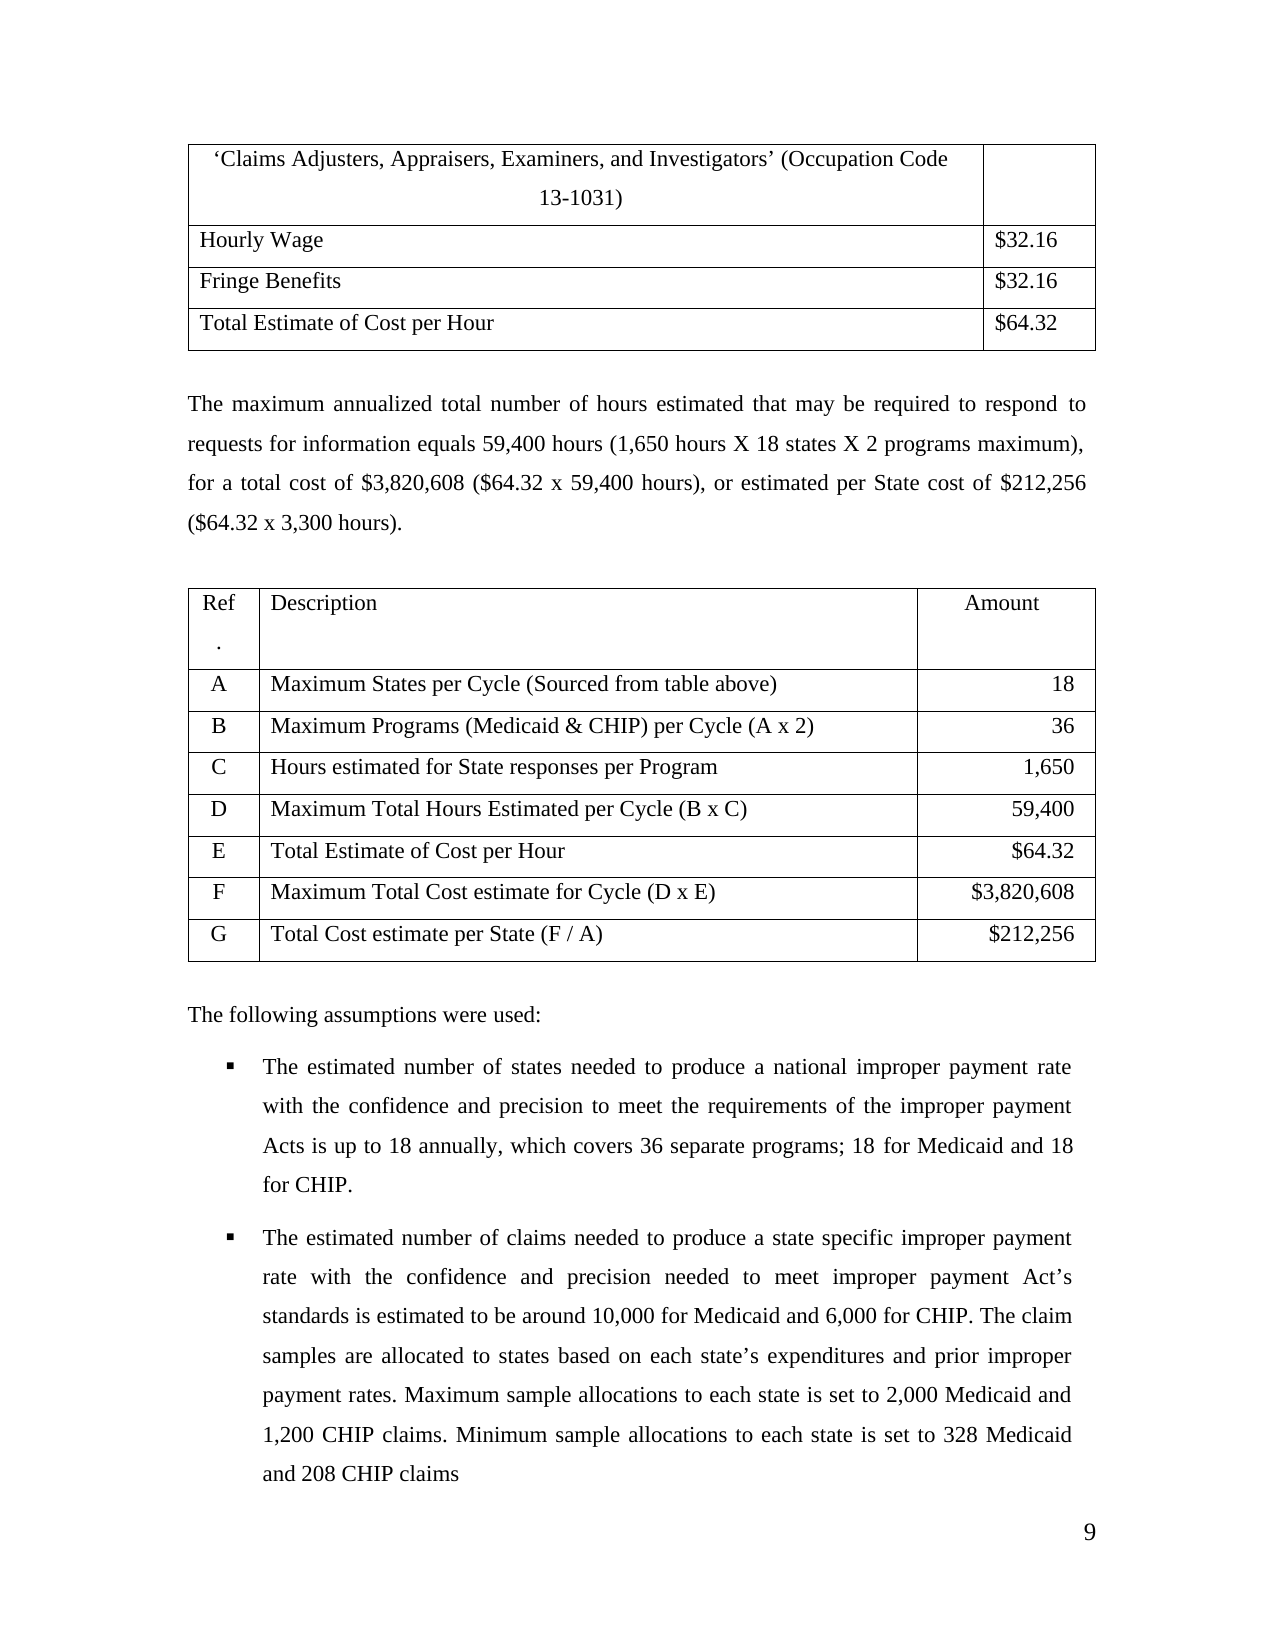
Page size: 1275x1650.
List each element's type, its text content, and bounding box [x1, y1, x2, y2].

table_cell Fringe Benefits [189, 268, 983, 308]
table_cell Hours estimated for State responses per Program [260, 753, 917, 794]
table_header Amount [918, 589, 1095, 669]
table_cell Total Estimate of Cost per Hour [189, 309, 983, 350]
table_cell Maximum States per Cycle (Sourced from table above) [260, 670, 917, 711]
table_cell D [189, 795, 259, 836]
table_cell B [189, 712, 259, 752]
table_cell $3,820,608 [918, 878, 1095, 919]
text The following assumptions were used: [187, 1001, 1086, 1027]
table_cell 1,650 [918, 753, 1095, 794]
table_cell A [189, 670, 259, 711]
table_cell 36 [918, 712, 1095, 752]
table_cell $64.32 [918, 837, 1095, 877]
table_cell $64.32 [984, 309, 1095, 350]
table_header [984, 145, 1095, 225]
table_cell $32.16 [984, 226, 1095, 267]
table_cell Maximum Total Hours Estimated per Cycle (B x C) [260, 795, 917, 836]
list The estimated number of claims needed to produce a state specific improper payment rate with the confidence and precision needed to meet improper payment Act’s standards is estimated to be around 10,000 for Medicaid and 6,000 for CHIP. The claim samples are allocated to states based on each state’s expenditures and prior improper payment rates. Maximum sample allocations to each state is set to 2,000 Medicaid and 1,200 CHIP claims. Minimum sample allocations to each state is set to 328 Medicaid and 208 CHIP claims [225, 1223, 1073, 1487]
table_header Ref. [189, 589, 259, 669]
text The maximum annualized total number of hours estimated that may be required to respond to requests for information equals 59,400 hours (1,650 hours X 18 states X 2 programs maximum), for a total cost of $3,820,608 ($64.32 x 59,400 hours), or estimated per State cost of $212,256 ($64.32 x 3,300 hours). [187, 390, 1086, 535]
list The estimated number of states needed to produce a national improper payment rate with the confidence and precision to meet the requirements of the improper payment Acts is up to 18 annually, which covers 36 separate programs; 18 for Medicaid and 18 for CHIP. [225, 1053, 1073, 1198]
table_cell Total Estimate of Cost per Hour [260, 837, 917, 877]
table_cell 59,400 [918, 795, 1095, 836]
table_header Description [260, 589, 917, 669]
table_header ‘Claims Adjusters, Appraisers, Examiners, and Investigators’ (Occupation Code 13-1031) [189, 145, 983, 225]
table_cell $32.16 [984, 268, 1095, 308]
table_cell Maximum Programs (Medicaid & CHIP) per Cycle (A x 2) [260, 712, 917, 752]
table_cell Maximum Total Cost estimate for Cycle (D x E) [260, 878, 917, 919]
table_cell C [189, 753, 259, 794]
table_cell G [189, 920, 259, 961]
table_cell $212,256 [918, 920, 1095, 961]
table_cell Hourly Wage [189, 226, 983, 267]
table_cell 18 [918, 670, 1095, 711]
table_cell F [189, 878, 259, 919]
table_cell Total Cost estimate per State (F / A) [260, 920, 917, 961]
table_cell E [189, 837, 259, 877]
